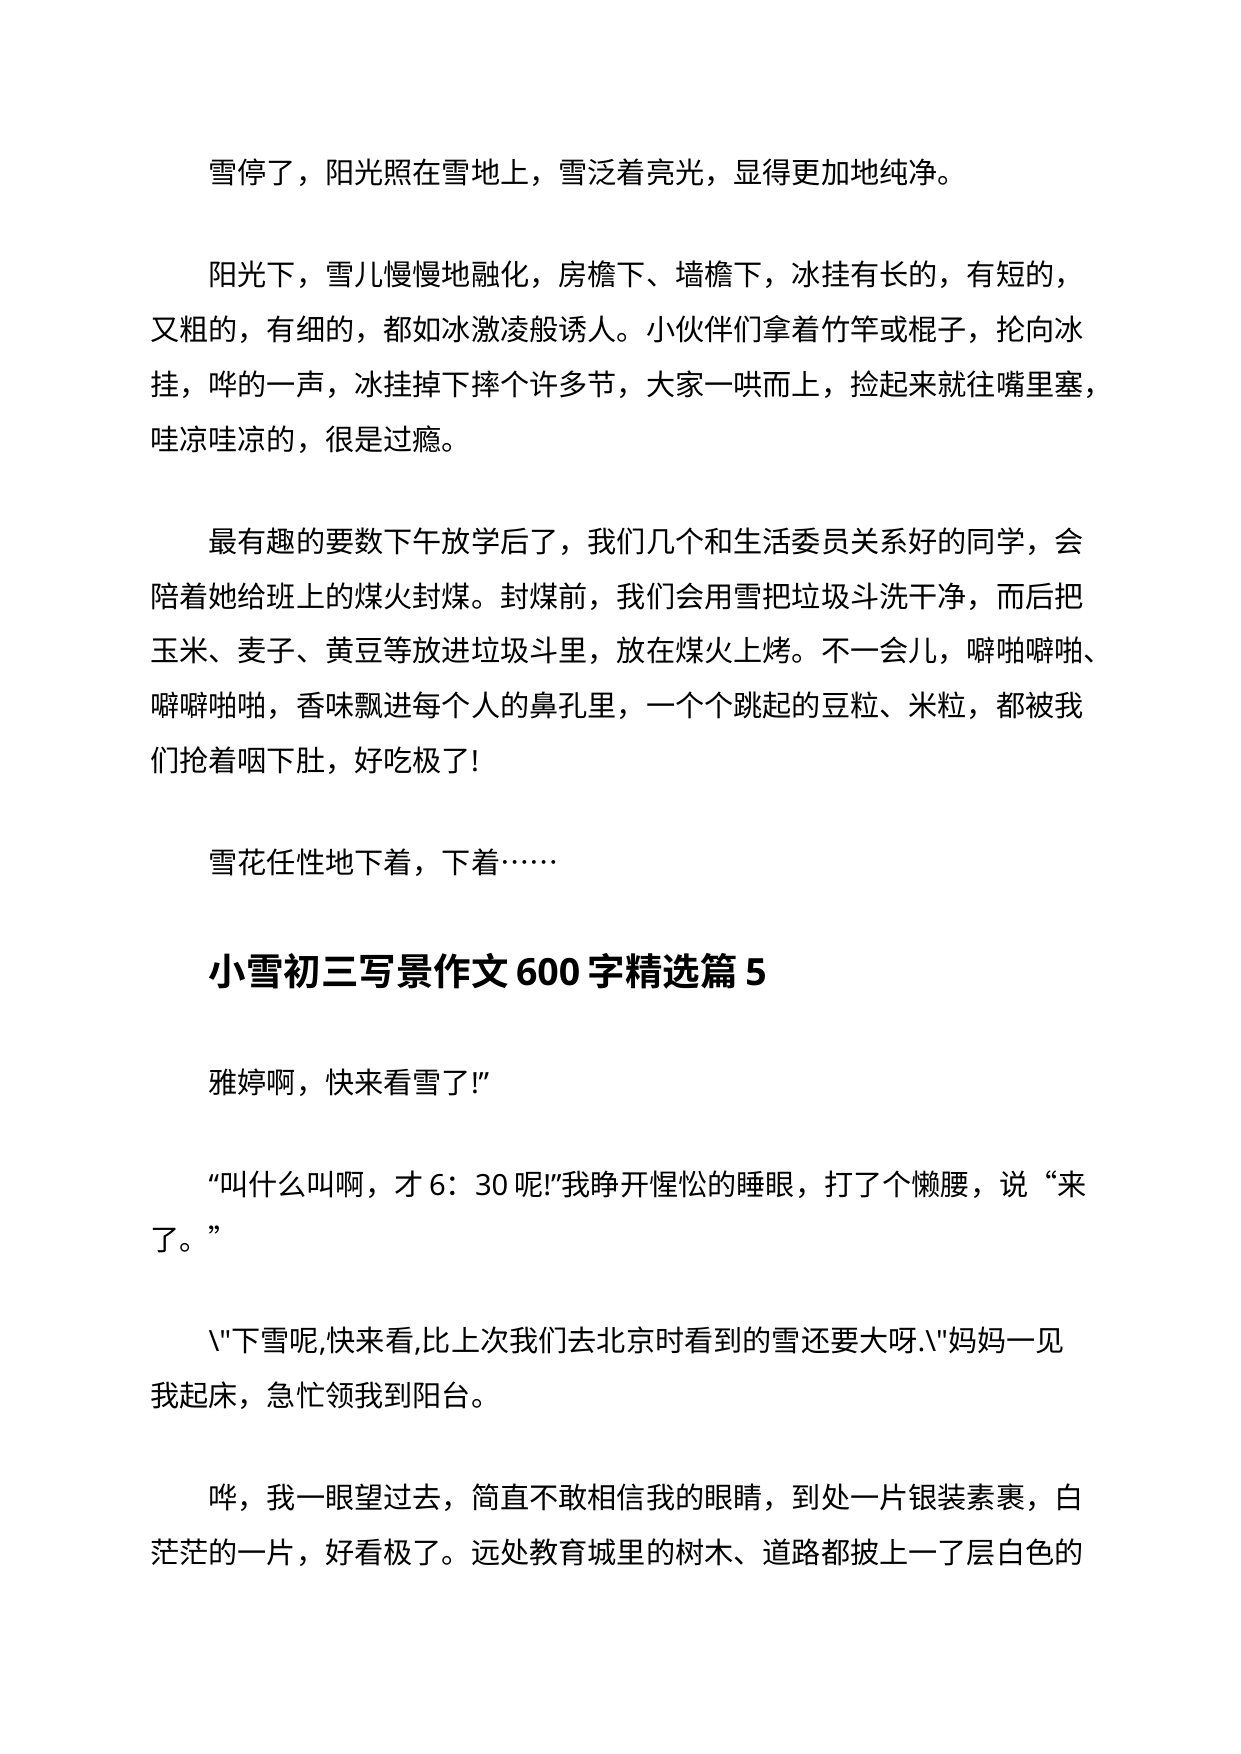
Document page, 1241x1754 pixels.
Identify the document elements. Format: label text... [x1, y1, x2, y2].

text 雪停了，阳光照在雪地上，雪泛着亮光，显得更加地纯净。 [150, 150, 1090, 192]
text 最有趣的要数下午放学后了，我们几个和生活委员关系好的同学，会陪着她给班上的煤火封煤。封煤前，我们会用雪把垃圾斗洗干净，而后把玉米、麦子、黄豆等放进垃圾斗里，放在煤火上烤。不一会儿，噼啪噼啪、噼噼啪啪，香味飘进每个人的鼻孔里，一个个跳起的豆粒、米粒，都被我们抢着咽下肚，好吃极了! [150, 518, 1090, 780]
text 雅婷啊，快来看雪了!” [150, 1059, 1090, 1102]
text “叫什么叫啊，才6：30呢!”我睁开惺忪的睡眼，打了个懒腰，说“来了。” [150, 1161, 1090, 1258]
text 雪花任性地下着，下着…… [150, 840, 1090, 882]
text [150, 1475, 1090, 1572]
text 小雪初三写景作文600字精选篇5 [150, 942, 1090, 996]
text 阳光下，雪儿慢慢地融化，房檐下、墙檐下，冰挂有长的，有短的，又粗的，有细的，都如冰激凌般诱人。小伙伴们拿着竹竿或棍子，抡向冰挂，哗的一声，冰挂掉下摔个许多节，大家一哄而上，捡起来就往嘴里塞，哇凉哇凉的，很是过瘾。 [150, 252, 1090, 459]
text \"下雪呢,快来看,比上次我们去北京时看到的雪还要大呀.\"妈妈一见我起床，急忙领我到阳台。 [150, 1318, 1090, 1415]
